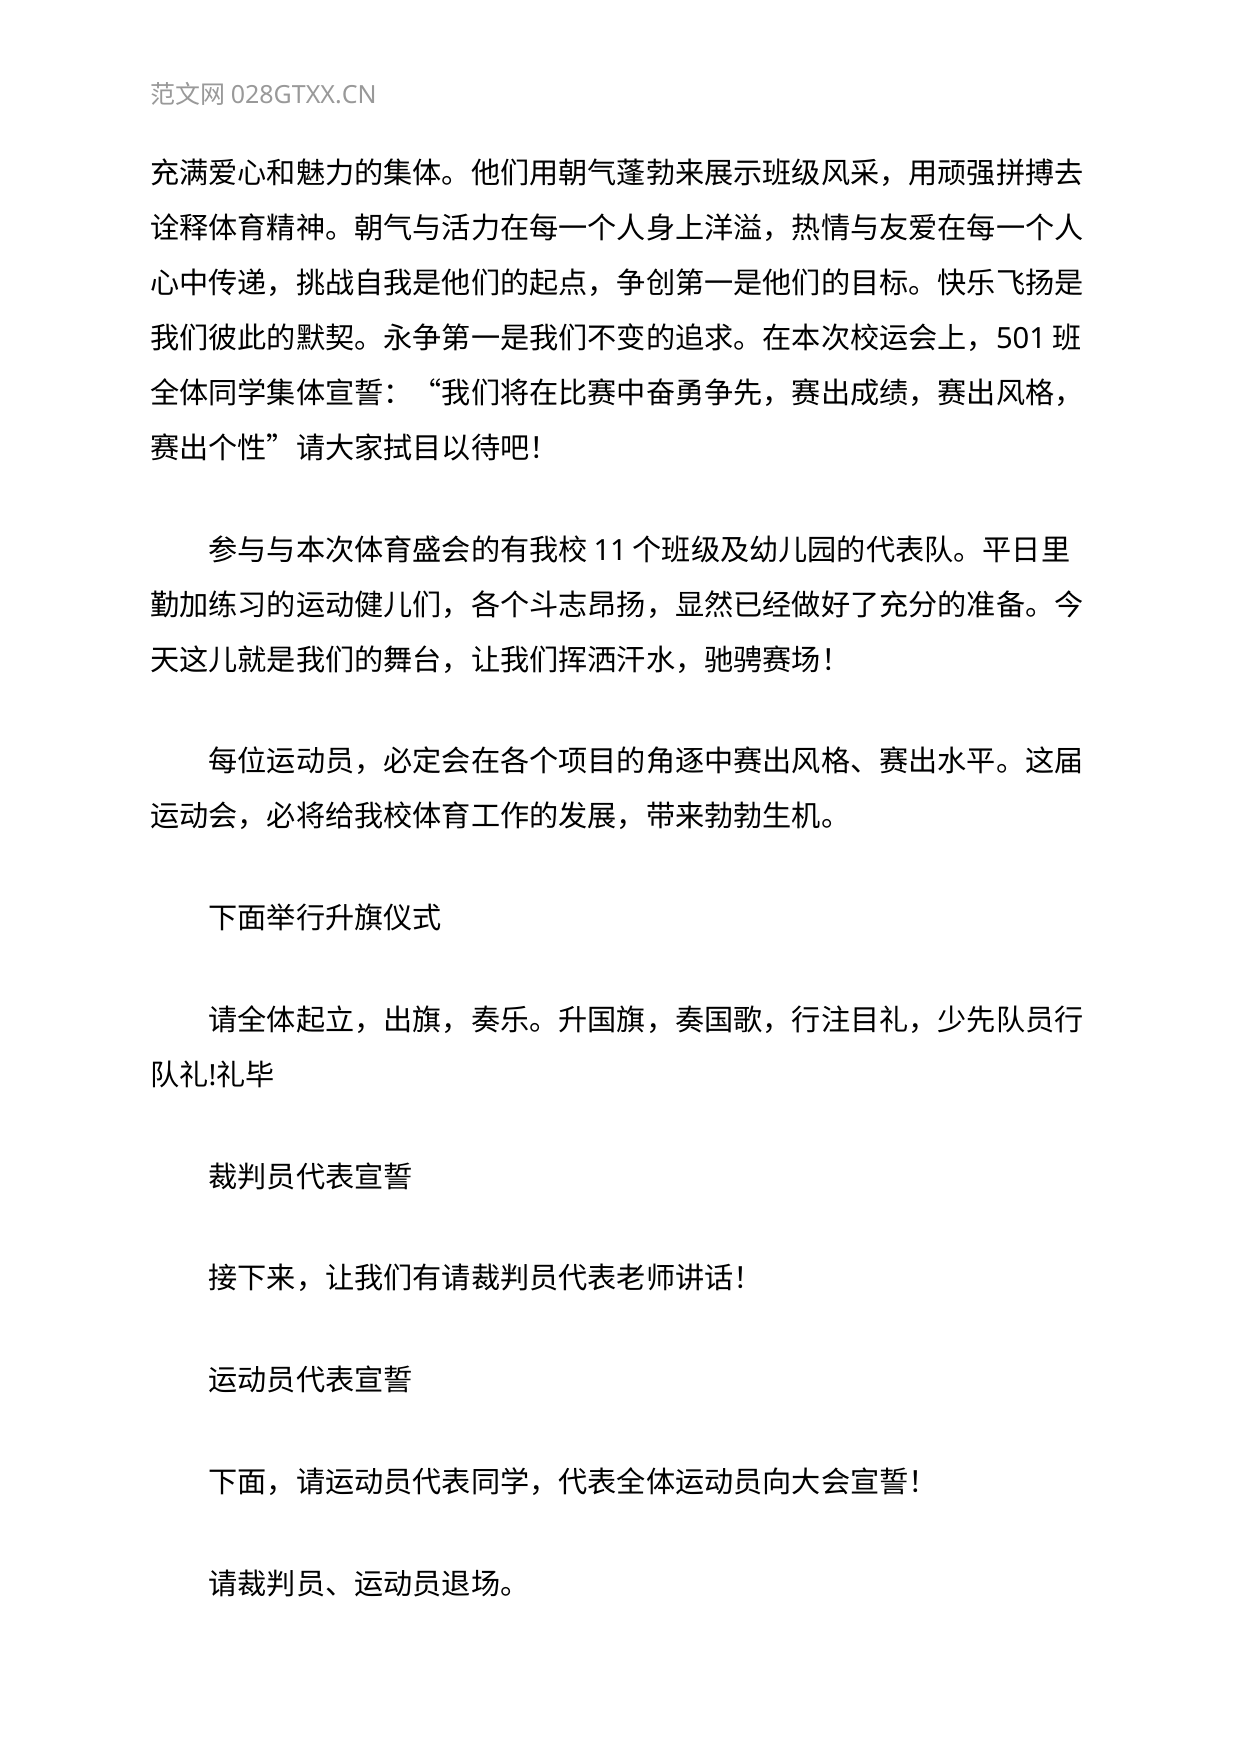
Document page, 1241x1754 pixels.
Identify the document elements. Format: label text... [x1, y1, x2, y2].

text 接下来，让我们有请裁判员代表老师讲话！ [150, 1255, 1090, 1297]
text 下面，请运动员代表同学，代表全体运动员向大会宣誓！ [150, 1459, 1090, 1501]
text 下面举行升旗仪式 [150, 895, 1090, 937]
text 运动员代表宣誓 [150, 1357, 1090, 1399]
text 裁判员代表宣誓 [150, 1153, 1090, 1196]
text 请全体起立，出旗，奏乐。升国旗，奏国歌，行注目礼，少先队员行队礼!礼毕 [150, 996, 1090, 1094]
text 每位运动员，必定会在各个项目的角逐中赛出风格、赛出水平。这届运动会，必将给我校体育工作的发展，带来勃勃生机。 [150, 738, 1090, 835]
text 请裁判员、运动员退场。 [150, 1560, 1090, 1603]
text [150, 150, 1090, 467]
text 参与与本次体育盛会的有我校11个班级及幼儿园的代表队。平日里勤加练习的运动健儿们，各个斗志昂扬，显然已经做好了充分的准备。今天这儿就是我们的舞台，让我们挥洒汗水，驰骋赛场！ [150, 526, 1090, 678]
